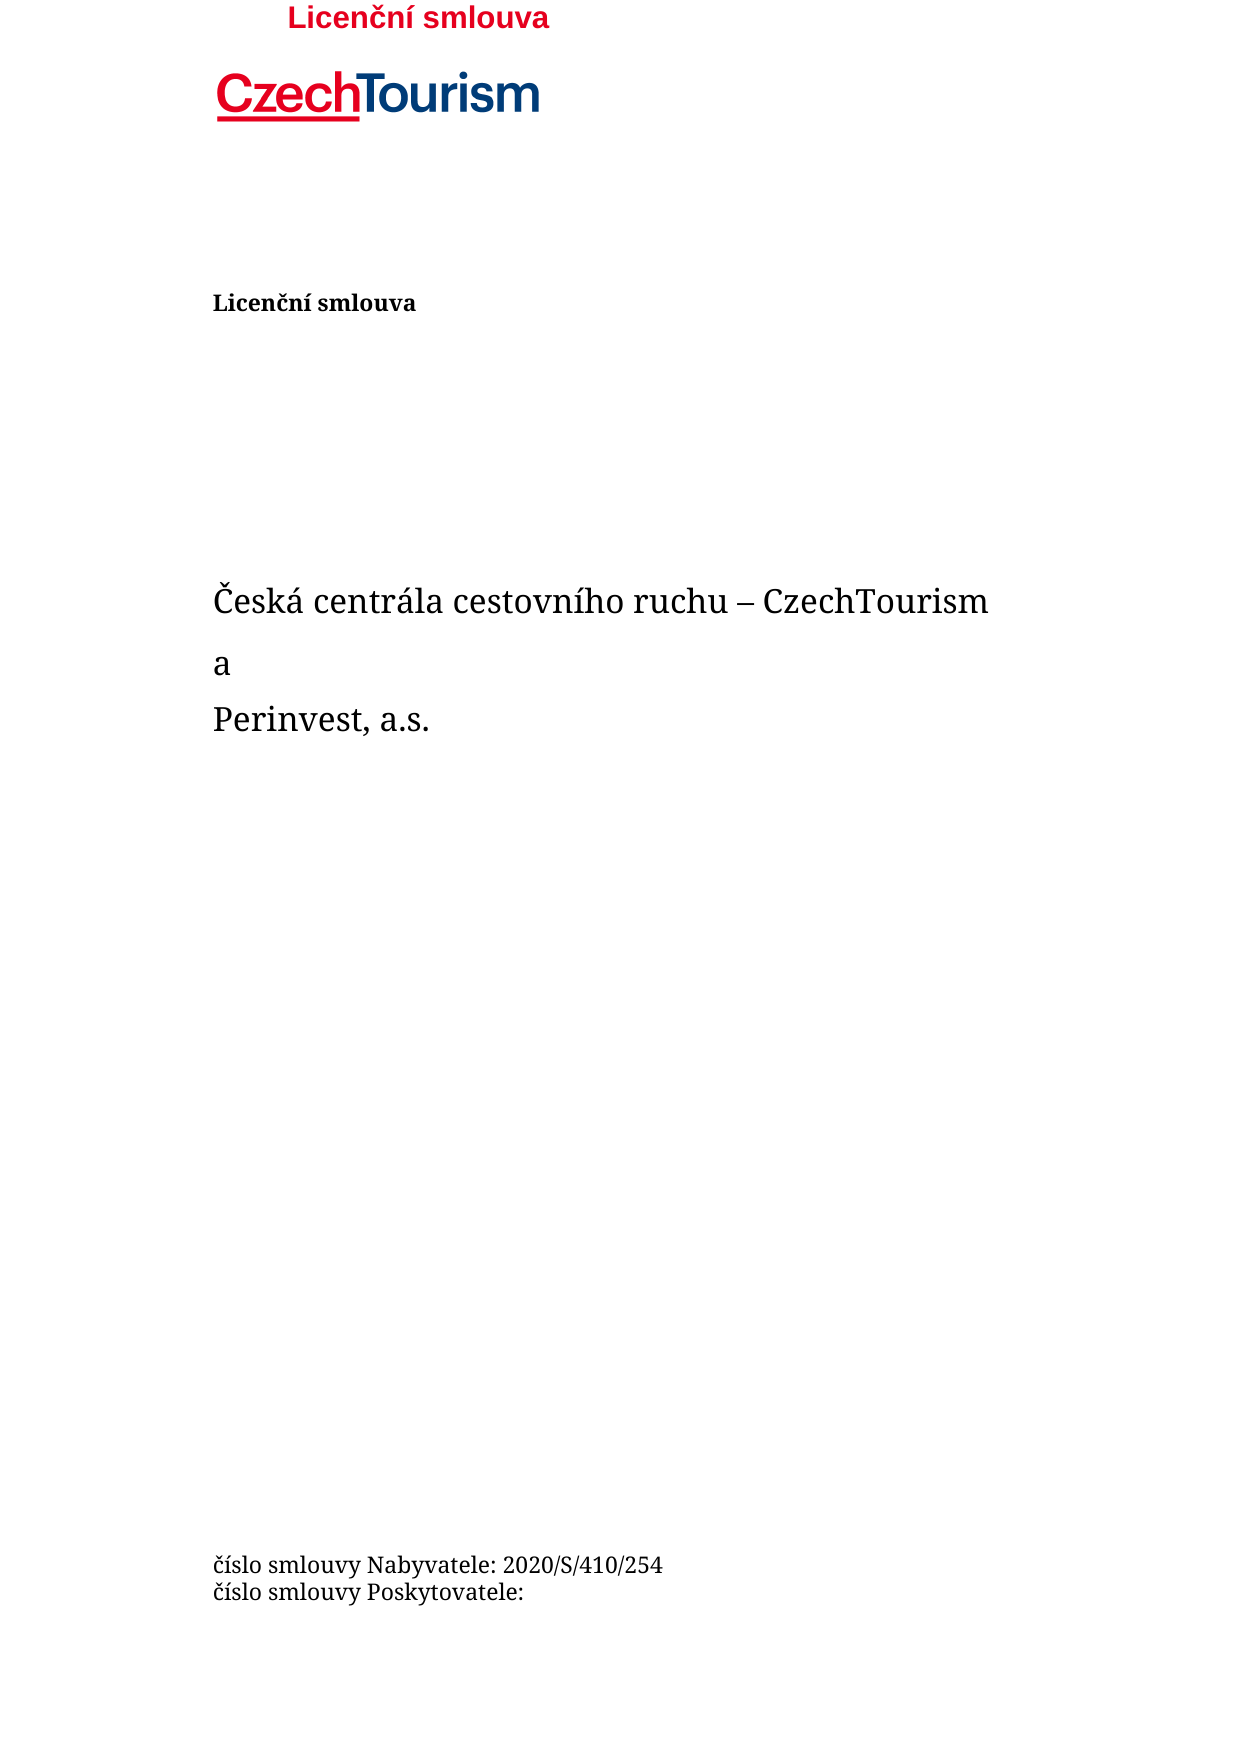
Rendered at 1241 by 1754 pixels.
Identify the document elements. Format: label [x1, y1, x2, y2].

picture [146, 0, 613, 196]
